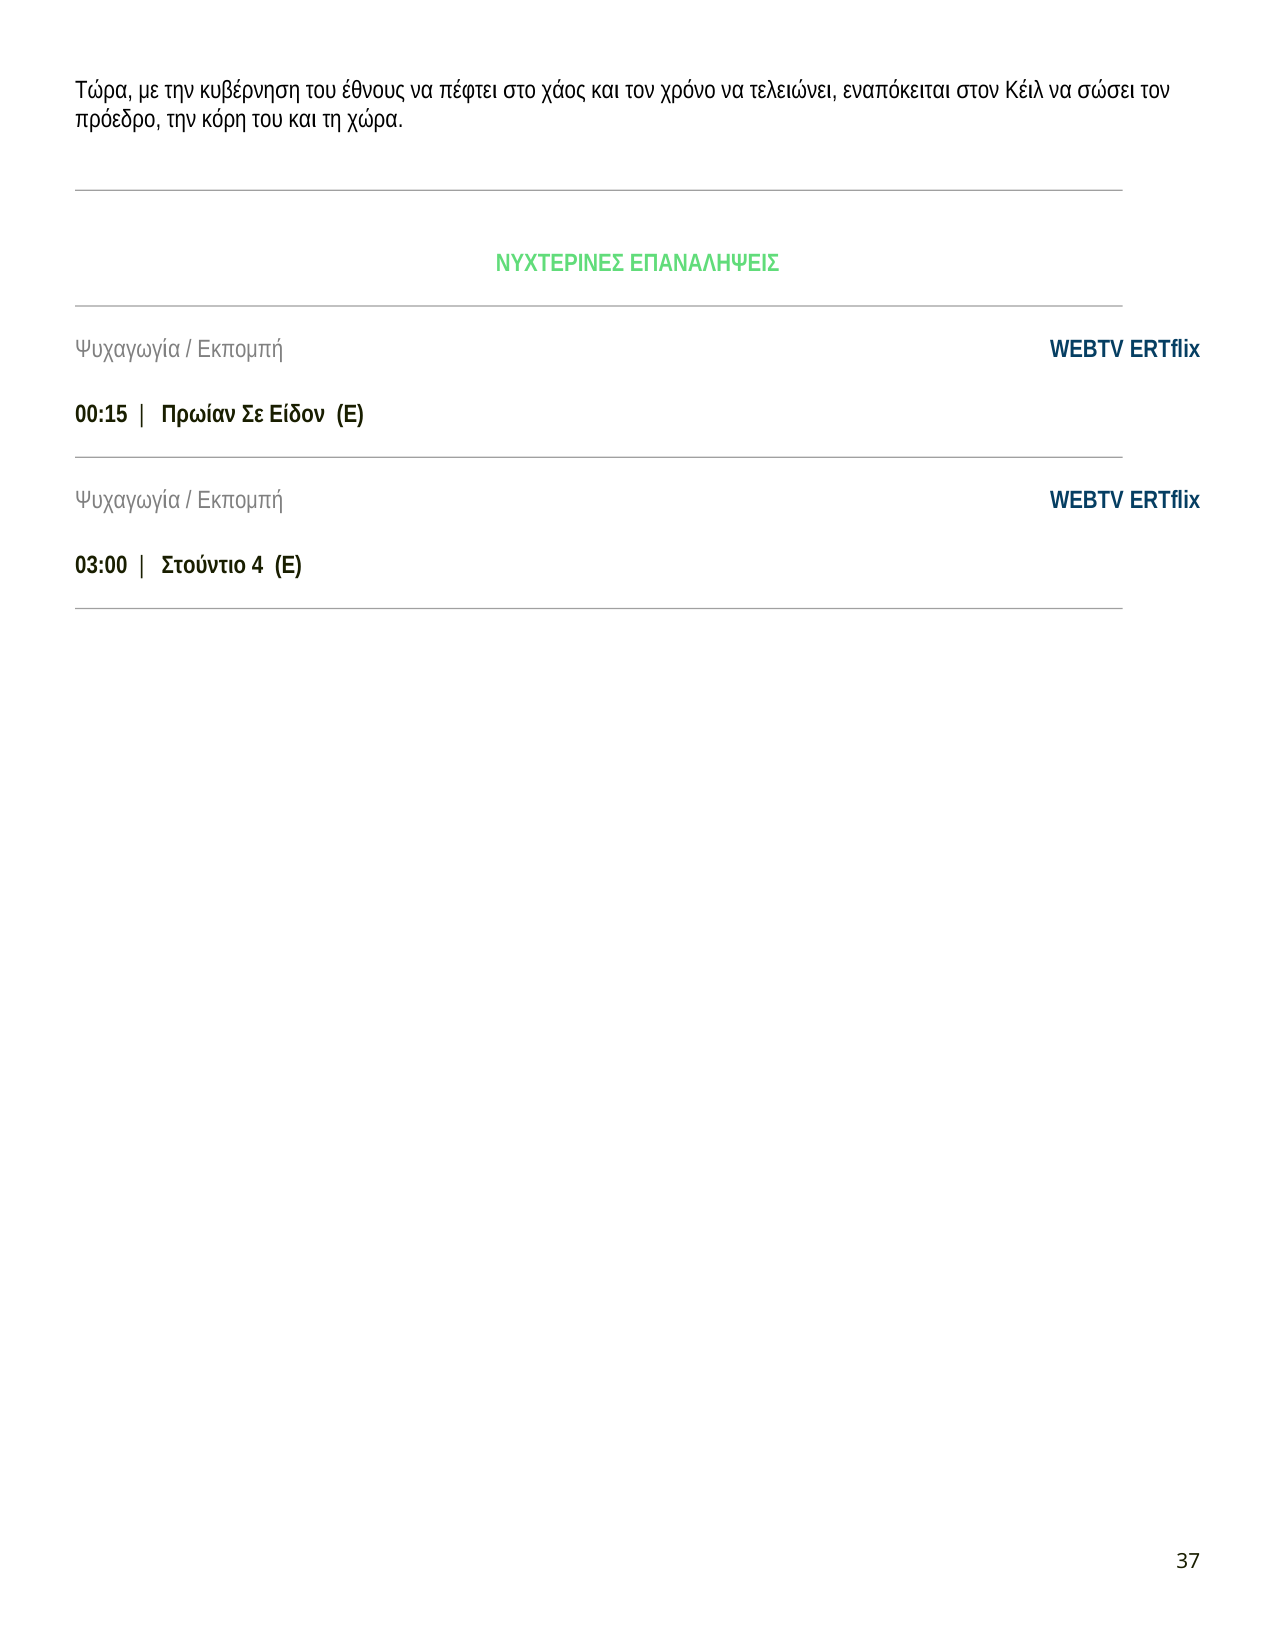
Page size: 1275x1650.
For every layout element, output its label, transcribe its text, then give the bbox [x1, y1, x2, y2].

table_header WEBTV ERTflix [638, 485, 1200, 514]
text 03:00 | Στούντιο 4 (E) [75, 514, 1200, 608]
table_header Ψυχαγωγία / Εκπομπή [75, 485, 637, 514]
text ΝΥΧΤΕΡΙΝΕΣ ΕΠΑΝΑΛΗΨΕΙΣ [75, 247, 1200, 276]
table_header WEBTV ERTflix [638, 334, 1200, 363]
table_header Ψυχαγωγία / Εκπομπή [75, 334, 637, 363]
text 00:15 | Πρωίαν Σε Είδον (E) [75, 363, 1200, 457]
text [75, 75, 1200, 132]
